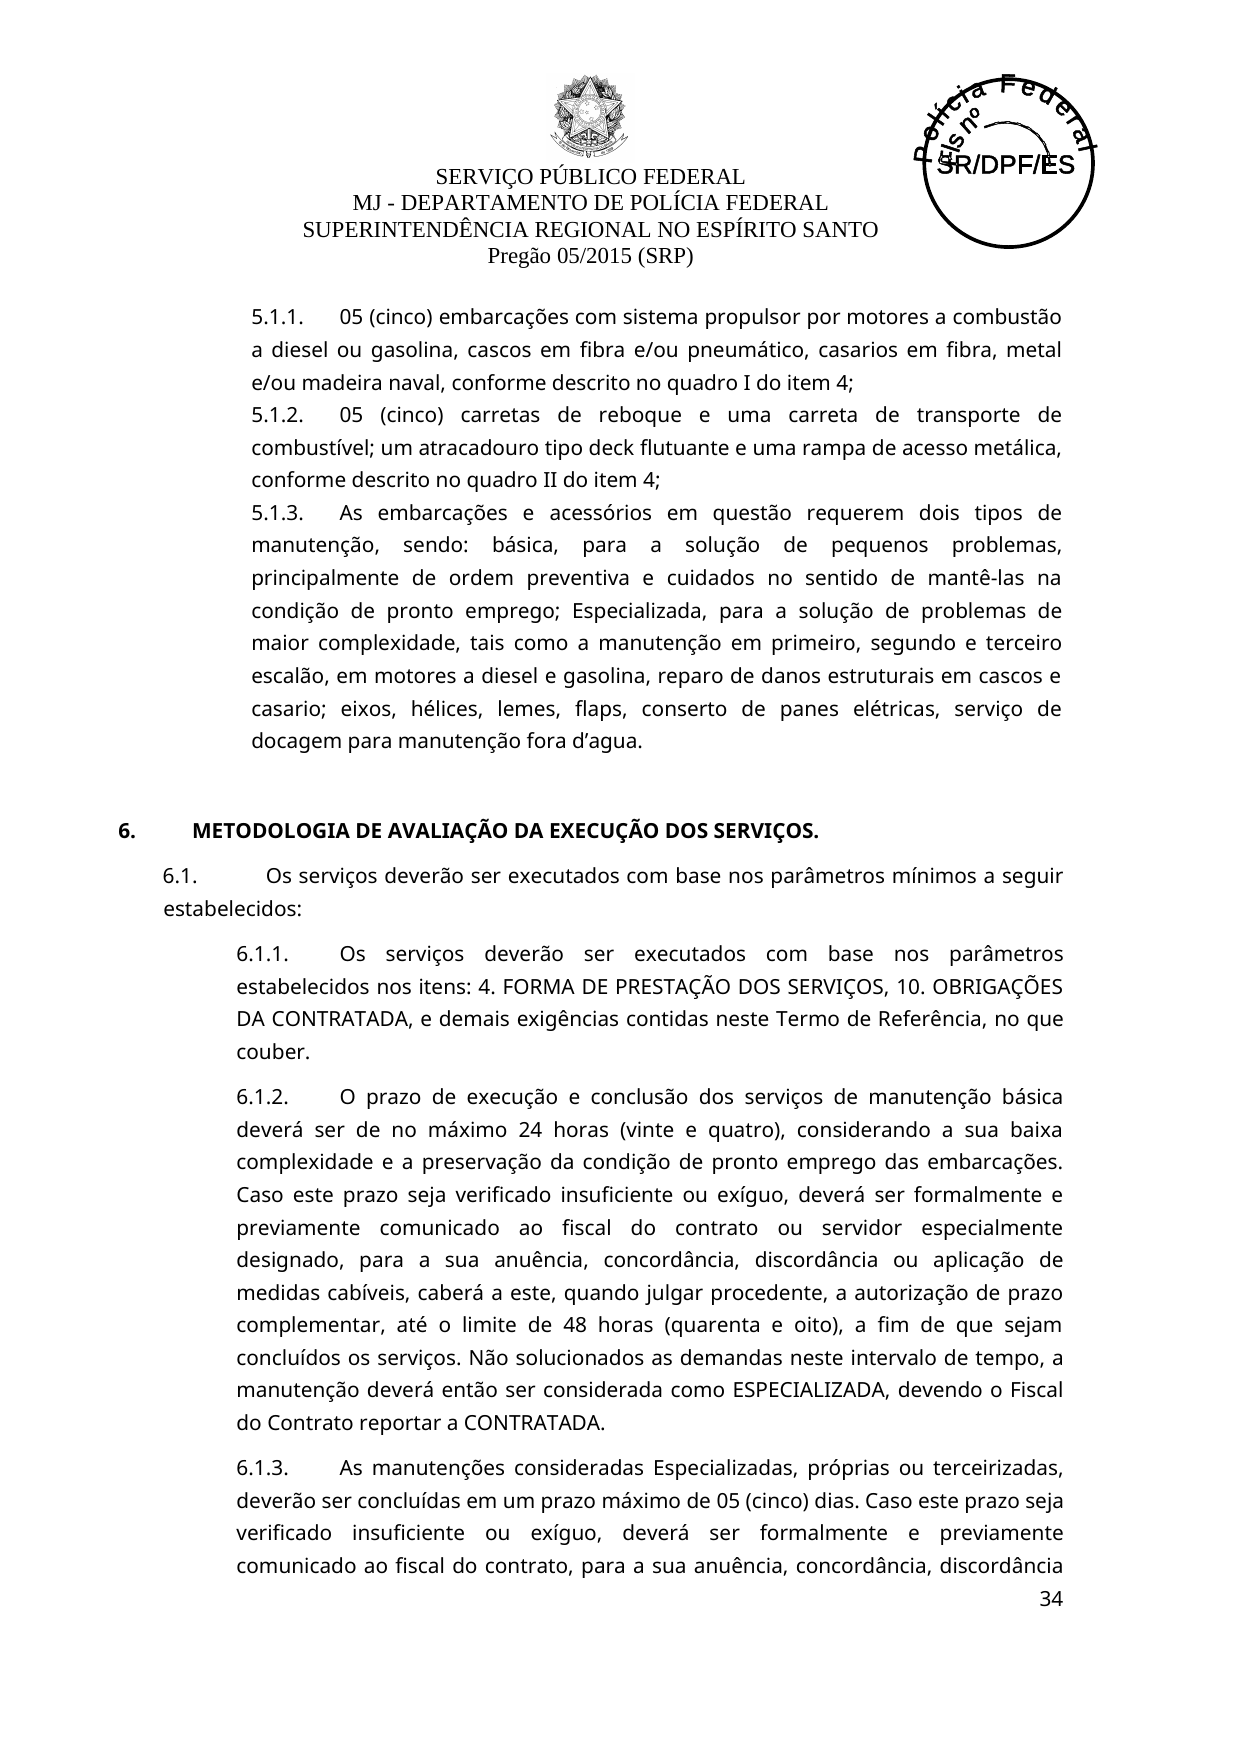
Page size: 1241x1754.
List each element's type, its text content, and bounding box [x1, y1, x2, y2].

picture [546, 73, 636, 163]
list 05 (cinco) carretas de reboque e uma carreta de transporte de combustível; um atracadouro tipo deck flutuante e uma rampa de acesso metálica, conforme descrito no quadro II do item 4; [251, 400, 1063, 494]
list O prazo de execução e conclusão dos serviços de manutenção básica deverá ser de no máximo 24 horas (vinte e quatro), considerando a sua baixa complexidade e a preservação da condição de pronto emprego das embarcações. Caso este prazo seja verificado insuficiente ou exíguo, deverá ser formalmente e previamente comunicado ao fiscal do contrato ou servidor especialmente designado, para a sua anuência, concordância, discordância ou aplicação de medidas cabíveis, caberá a este, quando julgar procedente, a autorização de prazo complementar, até o limite de 48 horas (quarenta e oito), a fim de que sejam concluídos os serviços. Não solucionados as demandas neste intervalo de tempo, a manutenção deverá então ser considerada como ESPECIALIZADA, devendo o Fiscal do Contrato reportar a CONTRATADA. [236, 1082, 1064, 1437]
list 05 (cinco) embarcações com sistema propulsor por motores a combustão a diesel ou gasolina, cascos em fibra e/ou pneumático, casarios em fibra, metal e/ou madeira naval, conforme descrito no quadro I do item 4; [251, 302, 1063, 396]
list As embarcações e acessórios em questão requerem dois tipos de manutenção, sendo: básica, para a solução de pequenos problemas, principalmente de ordem preventiva e cuidados no sentido de mantê-las na condição de pronto emprego; Especializada, para a solução de problemas de maior complexidade, tais como a manutenção em primeiro, segundo e terceiro escalão, em motores a diesel e gasolina, reparo de danos estruturais em cascos e casario; eixos, hélices, lemes, flaps, conserto de panes elétricas, serviço de docagem para manutenção fora d’agua. [251, 498, 1063, 755]
list METODOLOGIA DE AVALIAÇÃO DA EXECUÇÃO DOS SERVIÇOS. [118, 816, 1063, 845]
list Os serviços deverão ser executados com base nos parâmetros mínimos a seguir estabelecidos: [162, 862, 1064, 923]
list Os serviços deverão ser executados com base nos parâmetros estabelecidos nos itens: 4. FORMA DE PRESTAÇÃO DOS SERVIÇOS, 10. OBRIGAÇÕES DA CONTRATADA, e demais exigências contidas neste Termo de Referência, no que couber. [236, 939, 1064, 1066]
